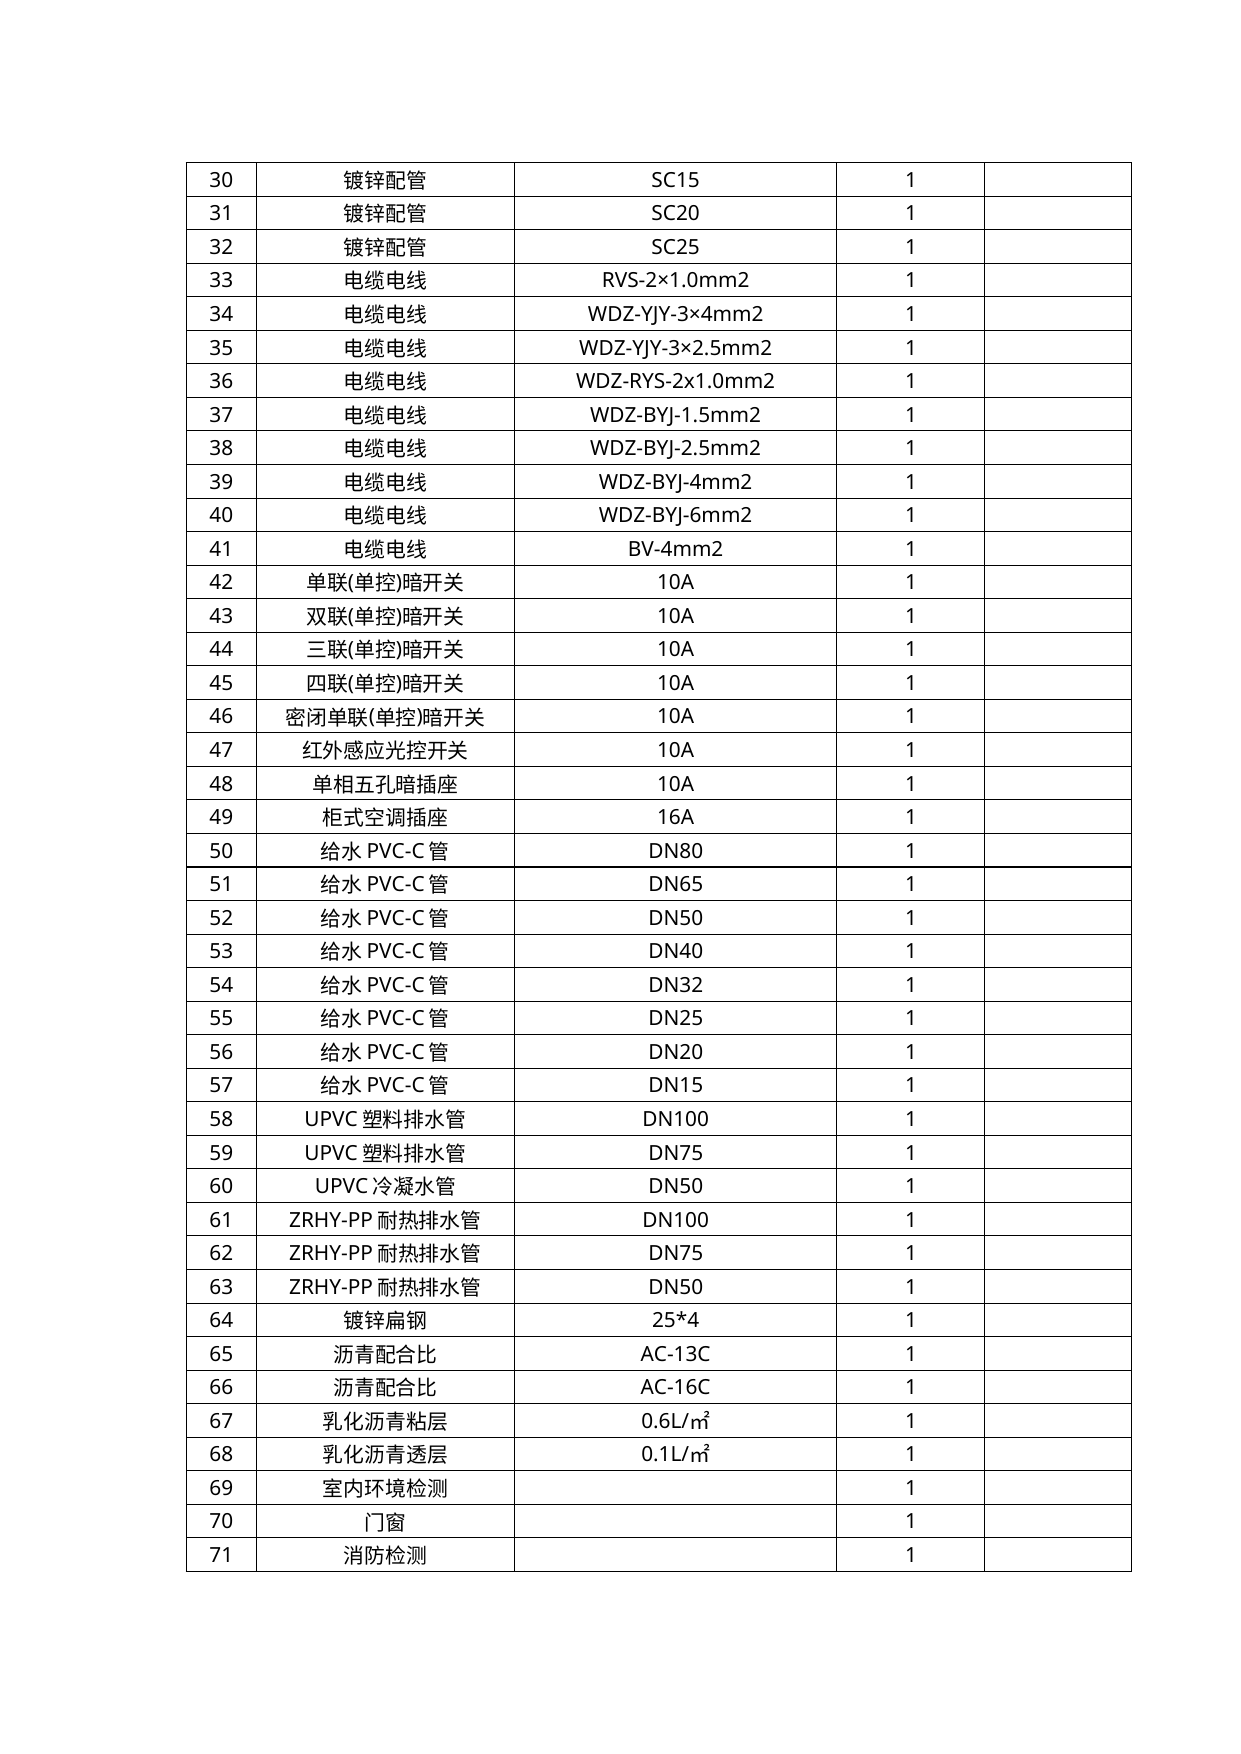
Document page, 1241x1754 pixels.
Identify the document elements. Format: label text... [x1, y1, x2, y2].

table_cell ZRHY-PP耐热排水管 [257, 1236, 514, 1269]
table_cell 34 [187, 297, 256, 330]
table_cell 35 [187, 331, 256, 363]
table_cell WDZ-BYJ-1.5mm2 [515, 398, 836, 430]
table_cell UPVC塑料排水管 [257, 1102, 514, 1135]
table_cell 1 [837, 465, 984, 497]
table_cell 52 [187, 901, 256, 933]
table_cell [985, 800, 1131, 833]
table_cell 40 [187, 499, 256, 531]
table_cell 64 [187, 1304, 256, 1336]
table_cell 65 [187, 1337, 256, 1369]
table_cell 25*4 [515, 1304, 836, 1336]
table_cell 59 [187, 1136, 256, 1168]
table_cell 镀锌扁钢 [257, 1304, 514, 1336]
table_cell SC25 [515, 230, 836, 263]
table_cell [985, 868, 1131, 900]
table_cell 38 [187, 431, 256, 464]
table_cell 给水PVC-C管 [257, 901, 514, 933]
table_cell 48 [187, 767, 256, 799]
table_cell [985, 1203, 1131, 1235]
table_cell 电缆电线 [257, 532, 514, 564]
table_cell 10A [515, 566, 836, 598]
table_cell [985, 532, 1131, 564]
table_cell 给水PVC-C管 [257, 1035, 514, 1068]
table_cell 1 [837, 1270, 984, 1302]
table_cell [985, 633, 1131, 665]
table_cell WDZ-YJY-3×4mm2 [515, 297, 836, 330]
table_cell 单联(单控)暗开关 [257, 566, 514, 598]
table_cell RVS-2×1.0mm2 [515, 264, 836, 296]
table_cell [985, 834, 1131, 866]
table_cell [985, 1371, 1131, 1403]
table_cell 1 [837, 733, 984, 766]
table_cell 50 [187, 834, 256, 866]
table_cell [985, 364, 1131, 397]
table_cell 双联(单控)暗开关 [257, 599, 514, 632]
table_cell 58 [187, 1102, 256, 1135]
table_cell 1 [837, 633, 984, 665]
table_cell [985, 1136, 1131, 1168]
table_cell 1 [837, 431, 984, 464]
table_cell WDZ-BYJ-2.5mm2 [515, 431, 836, 464]
table_cell WDZ-BYJ-6mm2 [515, 499, 836, 531]
table_cell 1 [837, 331, 984, 363]
table_cell 1 [837, 163, 984, 196]
table_cell 46 [187, 700, 256, 732]
table_cell 32 [187, 230, 256, 263]
table_cell DN50 [515, 901, 836, 933]
table_cell [985, 599, 1131, 632]
table_cell 37 [187, 398, 256, 430]
table_cell [985, 1270, 1131, 1302]
table_cell 给水PVC-C管 [257, 935, 514, 967]
table_cell [985, 1337, 1131, 1369]
table_cell 1 [837, 935, 984, 967]
table_cell 1 [837, 1069, 984, 1101]
table_cell 1 [837, 599, 984, 632]
table_cell 消防检测 [257, 1538, 514, 1571]
table_cell DN20 [515, 1035, 836, 1068]
table_cell 1 [837, 297, 984, 330]
table_cell [985, 398, 1131, 430]
table_cell 1 [837, 364, 984, 397]
table_cell UPVC冷凝水管 [257, 1169, 514, 1202]
table_cell UPVC塑料排水管 [257, 1136, 514, 1168]
table_cell WDZ-RYS-2x1.0mm2 [515, 364, 836, 397]
table_cell 电缆电线 [257, 364, 514, 397]
table_cell [985, 968, 1131, 1001]
table_cell 1 [837, 1035, 984, 1068]
table_cell 1 [837, 834, 984, 866]
table_cell DN25 [515, 1002, 836, 1034]
table_cell DN100 [515, 1203, 836, 1235]
table_cell 1 [837, 1404, 984, 1437]
table_cell DN40 [515, 935, 836, 967]
table_cell 1 [837, 532, 984, 564]
table_cell [985, 331, 1131, 363]
table_cell 沥青配合比 [257, 1337, 514, 1369]
table_cell 60 [187, 1169, 256, 1202]
table_cell 10A [515, 633, 836, 665]
table_cell 43 [187, 599, 256, 632]
table_cell 30 [187, 163, 256, 196]
table_cell DN75 [515, 1236, 836, 1269]
table_cell [985, 566, 1131, 598]
table_cell 10A [515, 733, 836, 766]
table_cell SC15 [515, 163, 836, 196]
table_cell DN65 [515, 868, 836, 900]
table_cell [985, 1538, 1131, 1571]
table_cell DN75 [515, 1136, 836, 1168]
table_cell 1 [837, 1337, 984, 1369]
table_cell [985, 1438, 1131, 1470]
table_cell 53 [187, 935, 256, 967]
table_cell DN80 [515, 834, 836, 866]
table_cell [985, 230, 1131, 263]
table_cell ZRHY-PP耐热排水管 [257, 1270, 514, 1302]
table_cell 电缆电线 [257, 331, 514, 363]
table_cell AC-16C [515, 1371, 836, 1403]
table_cell BV-4mm2 [515, 532, 836, 564]
table_cell 1 [837, 700, 984, 732]
table_cell 乳化沥青透层 [257, 1438, 514, 1470]
table_cell 电缆电线 [257, 465, 514, 497]
table_cell [985, 1169, 1131, 1202]
table_cell 1 [837, 264, 984, 296]
table_cell [985, 1236, 1131, 1269]
table_cell SC20 [515, 197, 836, 229]
table_cell [985, 935, 1131, 967]
table_cell 1 [837, 1002, 984, 1034]
table_cell 门窗 [257, 1505, 514, 1537]
table_cell 54 [187, 968, 256, 1001]
table_cell [985, 1102, 1131, 1135]
table_cell 1 [837, 1471, 984, 1504]
table_cell 56 [187, 1035, 256, 1068]
table_cell 电缆电线 [257, 264, 514, 296]
table_cell 61 [187, 1203, 256, 1235]
table_cell 1 [837, 1438, 984, 1470]
table_cell 给水PVC-C管 [257, 1069, 514, 1101]
table_cell 红外感应光控开关 [257, 733, 514, 766]
table_cell WDZ-YJY-3×2.5mm2 [515, 331, 836, 363]
table_cell [985, 1069, 1131, 1101]
table_cell 31 [187, 197, 256, 229]
table_cell 49 [187, 800, 256, 833]
table_cell DN50 [515, 1270, 836, 1302]
table_cell 给水PVC-C管 [257, 868, 514, 900]
table_cell 1 [837, 666, 984, 699]
table_cell [985, 465, 1131, 497]
table_cell 16A [515, 800, 836, 833]
table_cell 57 [187, 1069, 256, 1101]
table_cell 67 [187, 1404, 256, 1437]
table_cell [985, 767, 1131, 799]
table_cell [985, 1002, 1131, 1034]
table_cell [985, 163, 1131, 196]
table_cell DN32 [515, 968, 836, 1001]
table_cell 1 [837, 868, 984, 900]
table_cell 1 [837, 1538, 984, 1571]
table_cell [985, 197, 1131, 229]
table_cell [985, 1304, 1131, 1336]
table_cell 镀锌配管 [257, 163, 514, 196]
table_cell 41 [187, 532, 256, 564]
table_cell 66 [187, 1371, 256, 1403]
table_cell 55 [187, 1002, 256, 1034]
table_cell 电缆电线 [257, 431, 514, 464]
table_cell DN15 [515, 1069, 836, 1101]
table_cell 给水PVC-C管 [257, 968, 514, 1001]
table_cell 1 [837, 1102, 984, 1135]
table_cell 三联(单控)暗开关 [257, 633, 514, 665]
table_cell AC-13C [515, 1337, 836, 1369]
table_cell 71 [187, 1538, 256, 1571]
table_cell 68 [187, 1438, 256, 1470]
table_cell 70 [187, 1505, 256, 1537]
table_cell 1 [837, 1136, 984, 1168]
table_cell ZRHY-PP耐热排水管 [257, 1203, 514, 1235]
table_cell 1 [837, 1505, 984, 1537]
table_cell DN50 [515, 1169, 836, 1202]
table_cell [985, 431, 1131, 464]
table_cell 电缆电线 [257, 499, 514, 531]
table_cell [985, 666, 1131, 699]
table_cell [985, 1505, 1131, 1537]
table_cell [985, 1404, 1131, 1437]
table_cell [515, 1538, 836, 1571]
table_cell [985, 901, 1131, 933]
table_cell WDZ-BYJ-4mm2 [515, 465, 836, 497]
table_cell 39 [187, 465, 256, 497]
table_cell 1 [837, 1371, 984, 1403]
table_cell 0.6L/㎡ [515, 1404, 836, 1437]
table_cell 47 [187, 733, 256, 766]
table_cell [985, 700, 1131, 732]
table_cell 1 [837, 398, 984, 430]
table_cell [985, 1471, 1131, 1504]
table_cell 镀锌配管 [257, 197, 514, 229]
table_cell 1 [837, 1169, 984, 1202]
table_cell 1 [837, 968, 984, 1001]
table_cell 电缆电线 [257, 398, 514, 430]
table_cell 1 [837, 1304, 984, 1336]
table_cell 室内环境检测 [257, 1471, 514, 1504]
table_cell [985, 1035, 1131, 1068]
table_cell 密闭单联(单控)暗开关 [257, 700, 514, 732]
table_cell 四联(单控)暗开关 [257, 666, 514, 699]
table_cell 33 [187, 264, 256, 296]
table_cell 44 [187, 633, 256, 665]
table_cell [515, 1505, 836, 1537]
table_cell 10A [515, 666, 836, 699]
table_cell [985, 264, 1131, 296]
table_cell 10A [515, 700, 836, 732]
table_cell 63 [187, 1270, 256, 1302]
table_cell [515, 1471, 836, 1504]
table_cell 1 [837, 767, 984, 799]
table_cell 乳化沥青粘层 [257, 1404, 514, 1437]
table_cell 1 [837, 901, 984, 933]
table_cell 给水PVC-C管 [257, 1002, 514, 1034]
table_cell 69 [187, 1471, 256, 1504]
table_cell [985, 499, 1131, 531]
table_cell 10A [515, 767, 836, 799]
table_cell 10A [515, 599, 836, 632]
table_cell 1 [837, 499, 984, 531]
table_cell [985, 297, 1131, 330]
table_cell 1 [837, 1236, 984, 1269]
table_cell 51 [187, 868, 256, 900]
table_cell 1 [837, 197, 984, 229]
table_cell 62 [187, 1236, 256, 1269]
table_cell 42 [187, 566, 256, 598]
table_cell 45 [187, 666, 256, 699]
table_cell 36 [187, 364, 256, 397]
table_cell 柜式空调插座 [257, 800, 514, 833]
table_cell 沥青配合比 [257, 1371, 514, 1403]
table_cell 电缆电线 [257, 297, 514, 330]
table_cell DN100 [515, 1102, 836, 1135]
table_cell 镀锌配管 [257, 230, 514, 263]
table_cell 1 [837, 1203, 984, 1235]
table_cell 1 [837, 800, 984, 833]
table_cell 单相五孔暗插座 [257, 767, 514, 799]
table_cell 1 [837, 230, 984, 263]
table_cell 1 [837, 566, 984, 598]
table_cell 给水PVC-C管 [257, 834, 514, 866]
table_cell [985, 733, 1131, 766]
table_cell 0.1L/㎡ [515, 1438, 836, 1470]
